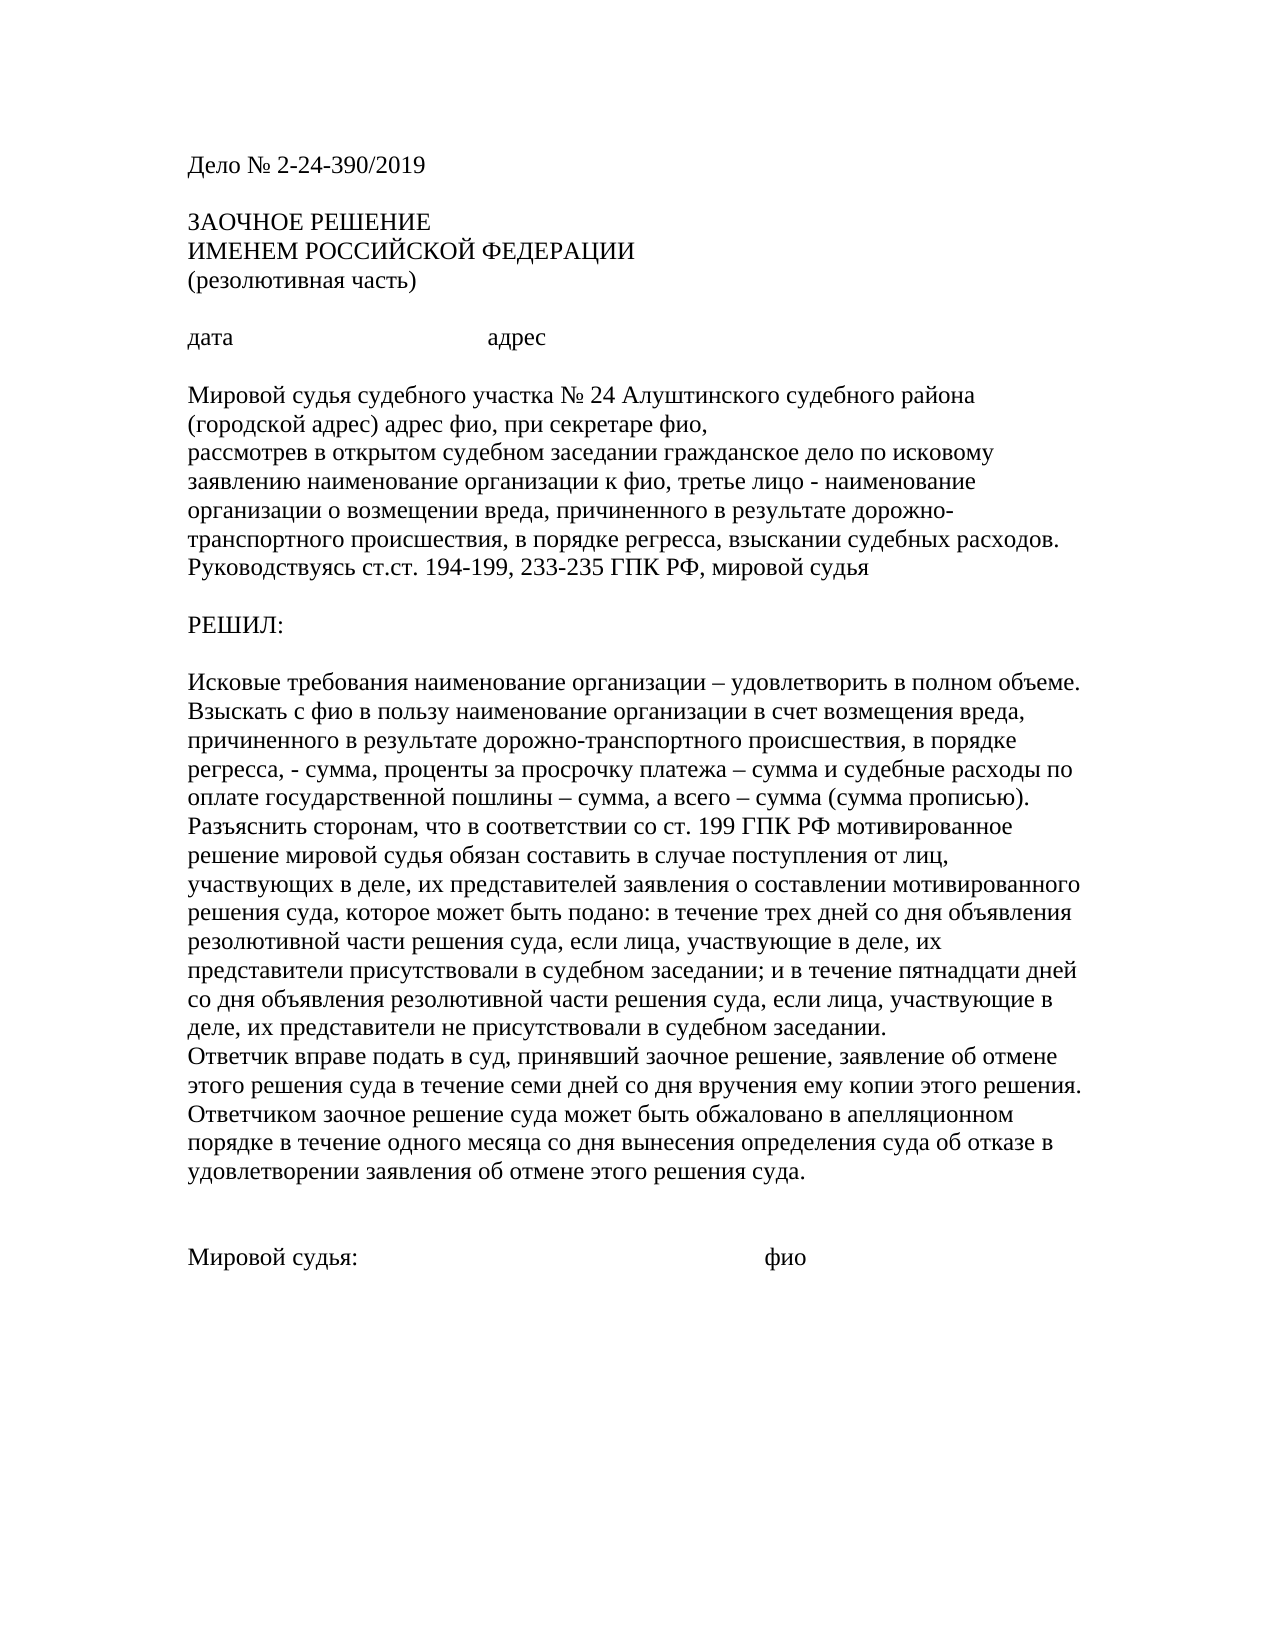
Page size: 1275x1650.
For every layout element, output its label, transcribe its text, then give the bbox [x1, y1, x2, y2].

text Разъяснить сторонам, что в соответствии со ст. 199 ГПК РФ мотивированное решение мировой судья обязан составить в случае поступления от лиц, участвующих в деле, их представителей заявления о составлении мотивированного решения суда, которое может быть подано: в течение трех дней со дня объявления резолютивной части решения суда, если лица, участвующие в деле, их представители присутствовали в судебном заседании; и в течение пятнадцати дней со дня объявления резолютивной части решения суда, если лица, участвующие в деле, их представители не присутствовали в судебном заседании. [187, 811, 1087, 1041]
text Взыскать с фио в пользу наименование организации в счет возмещения вреда, причиненного в результате дорожно-транспортного происшествия, в порядке регресса, - сумма, проценты за просрочку платежа – сумма и судебные расходы по оплате государственной пошлины – сумма, а всего – сумма (сумма прописью). [187, 696, 1087, 811]
text Ответчиком заочное решение суда может быть обжаловано в апелляционном порядке в течение одного месяца со дня вынесения определения суда об отказе в удовлетворении заявления об отмене этого решения суда. [187, 1099, 1087, 1185]
text дата адрес [187, 322, 1087, 351]
text ЗАОЧНОЕ РЕШЕНИЕ [187, 207, 1087, 236]
text Дело № 2-24-390/2019 [187, 150, 1087, 179]
text Мировой судья судебного участка № 24 Алуштинского судебного района (городской адрес) адрес фио, при секретаре фио, [187, 380, 1087, 437]
text Руководствуясь ст.ст. 194-199, 233-235 ГПК РФ, мировой судья [187, 552, 1087, 581]
text РЕШИЛ: [187, 610, 1087, 639]
text Мировой судья: фио [187, 1242, 1087, 1271]
text рассмотрев в открытом судебном заседании гражданское дело по исковому заявлению наименование организации к фио, третье лицо - наименование организации о возмещении вреда, причиненного в результате дорожно-транспортного происшествия, в порядке регресса, взыскании судебных расходов. [187, 437, 1087, 552]
text (резолютивная часть) [187, 265, 1087, 294]
text Исковые требования наименование организации – удовлетворить в полном объеме. [187, 667, 1087, 696]
text ИМЕНЕМ РОССИЙСКОЙ ФЕДЕРАЦИИ [187, 236, 1087, 265]
text Ответчик вправе подать в суд, принявший заочное решение, заявление об отмене этого решения суда в течение семи дней со дня вручения ему копии этого решения. [187, 1041, 1087, 1099]
